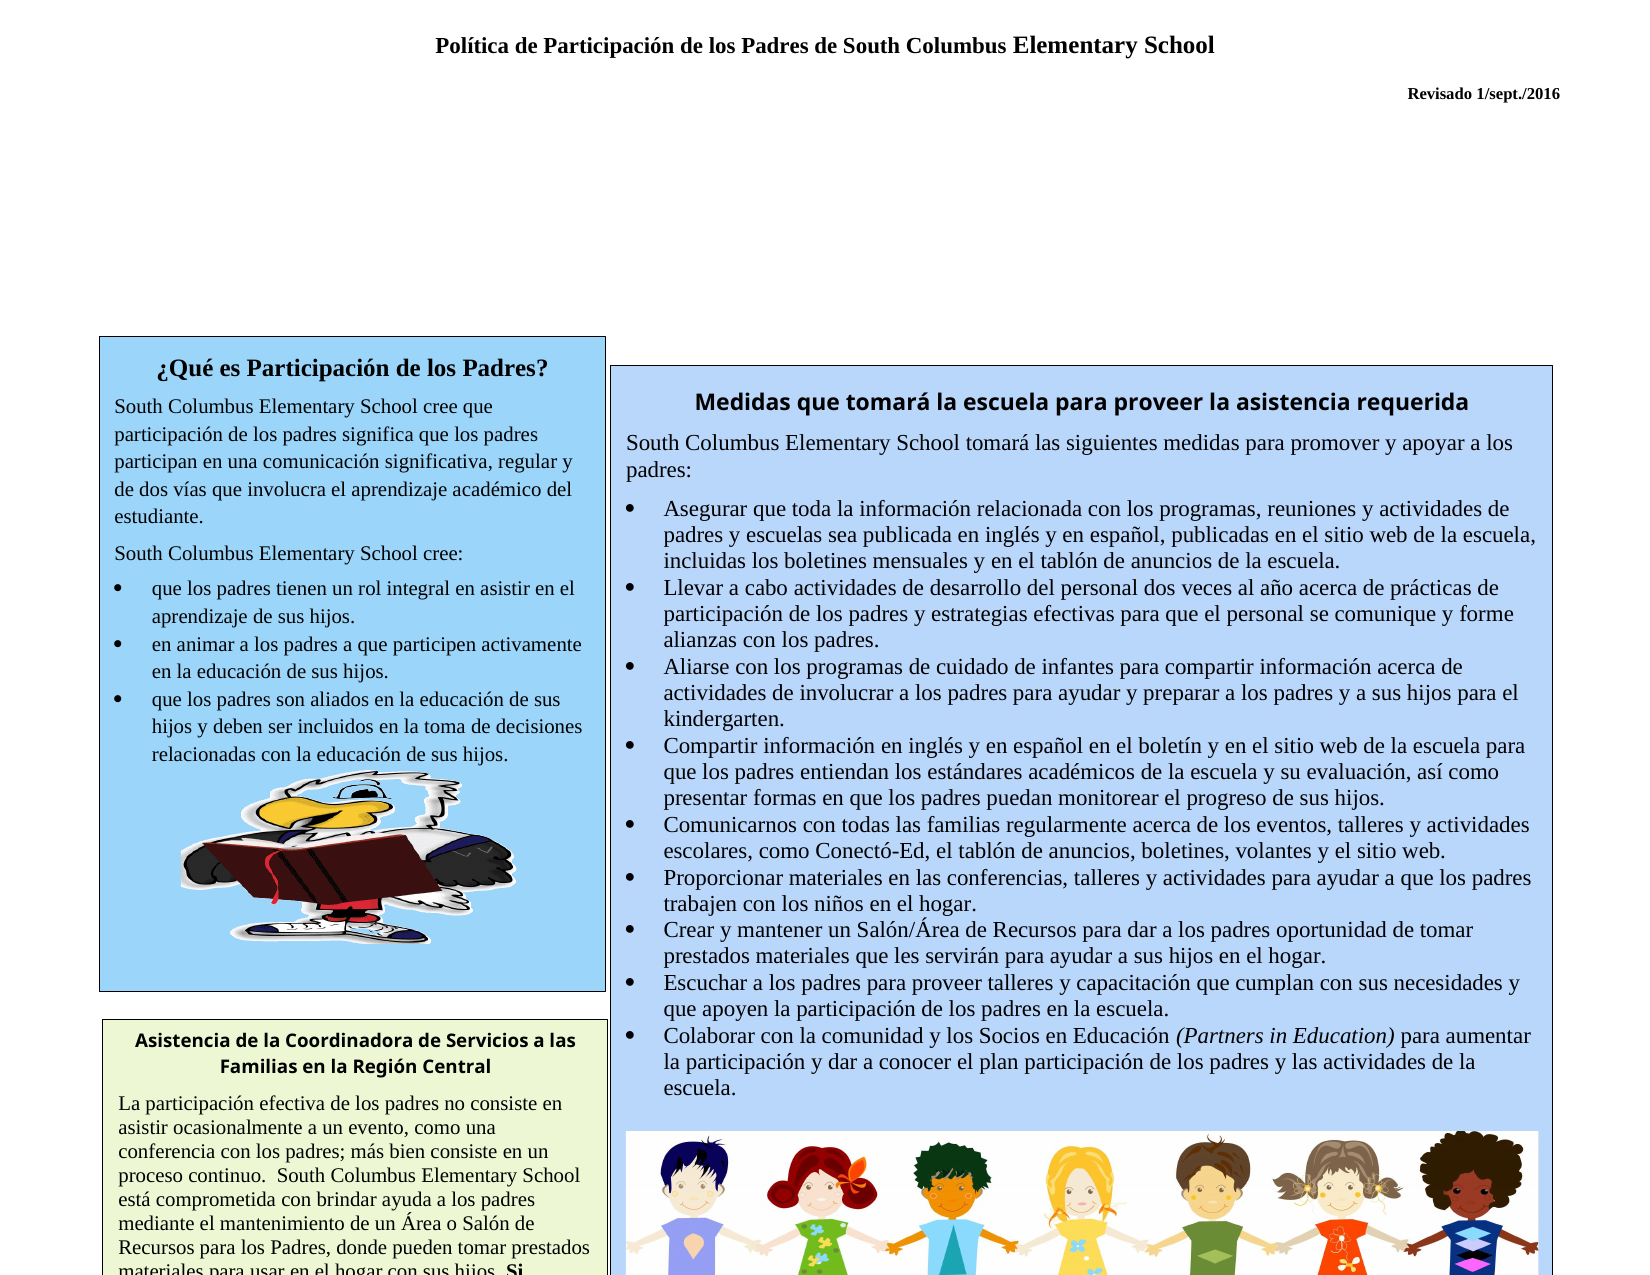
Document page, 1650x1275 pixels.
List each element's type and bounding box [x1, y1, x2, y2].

picture [625, 1131, 1539, 1275]
picture [180, 769, 524, 944]
